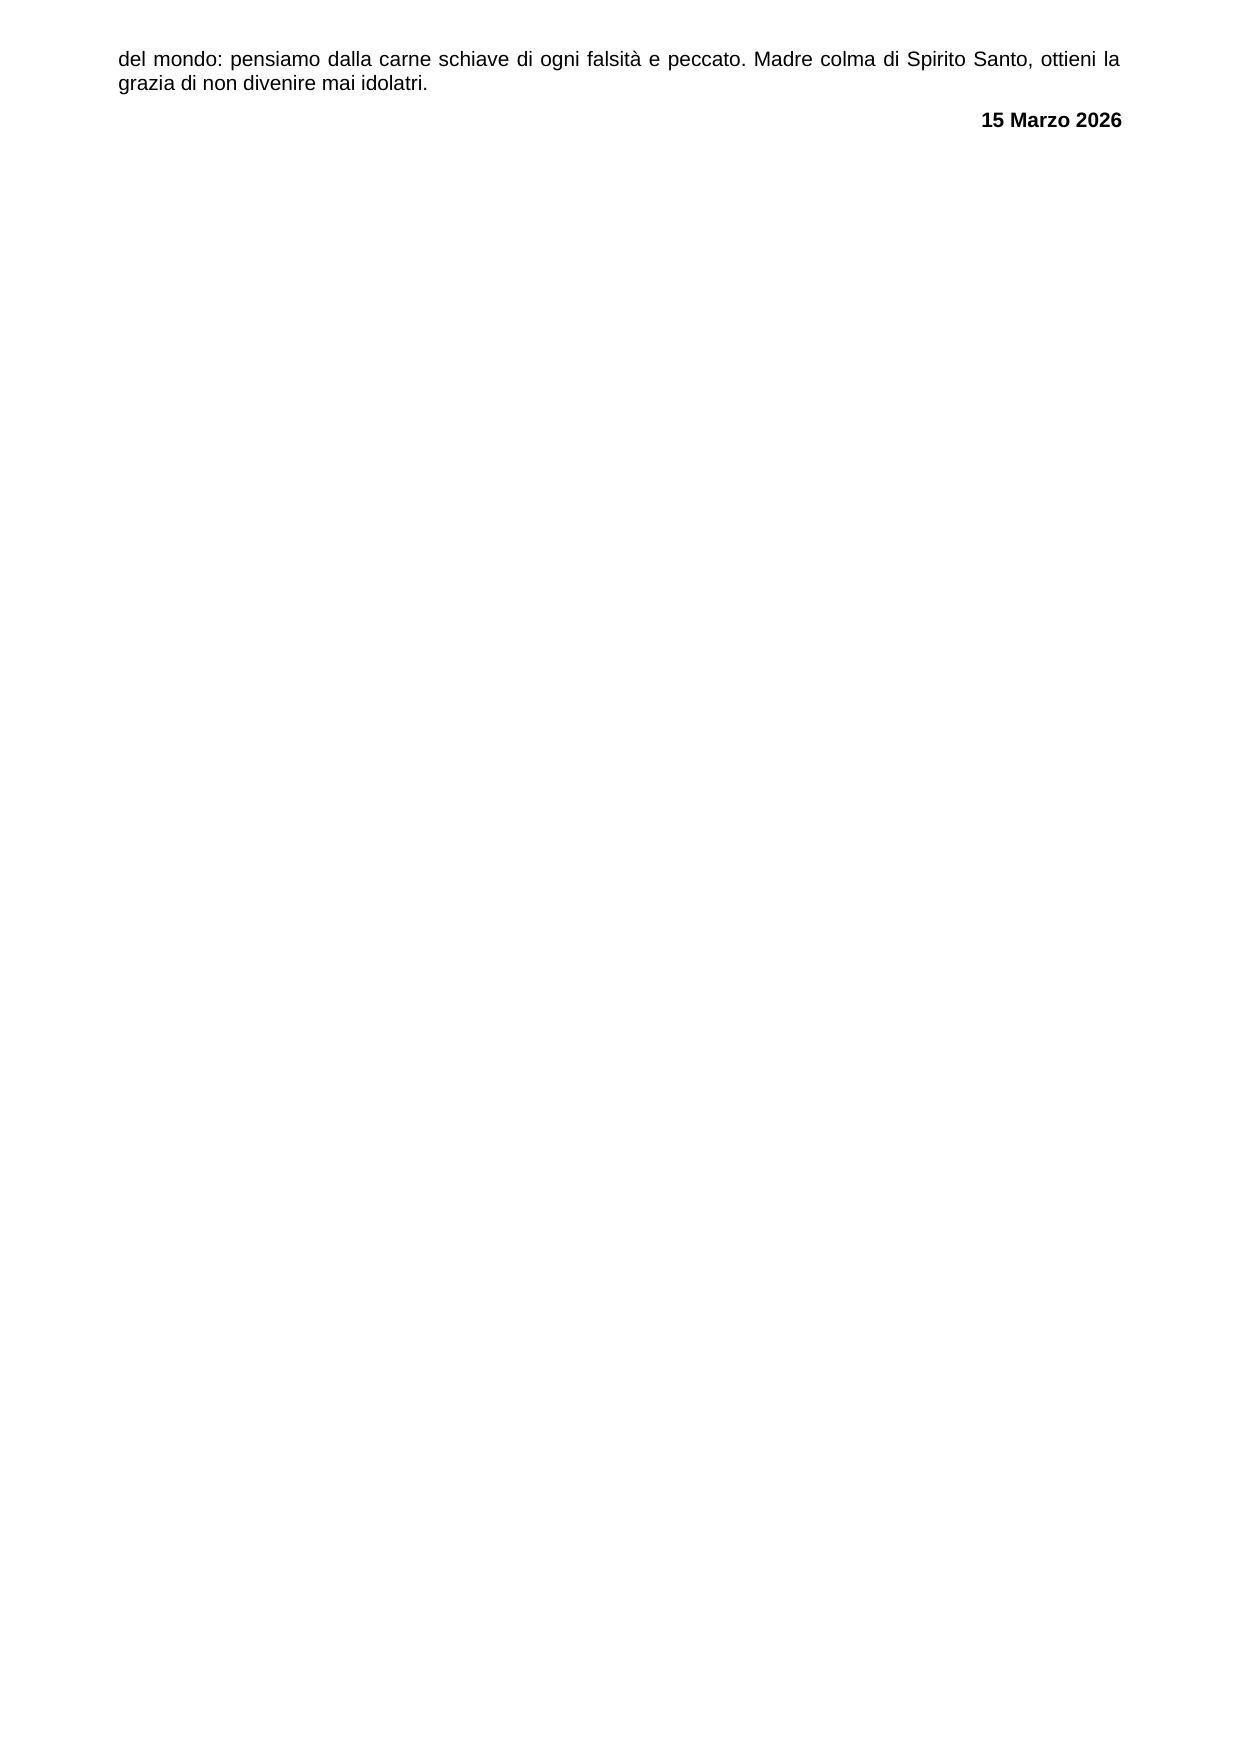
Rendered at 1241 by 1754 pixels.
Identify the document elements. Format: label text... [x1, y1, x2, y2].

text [118, 47, 1122, 95]
text 15 Marzo 2026 [118, 108, 1122, 132]
